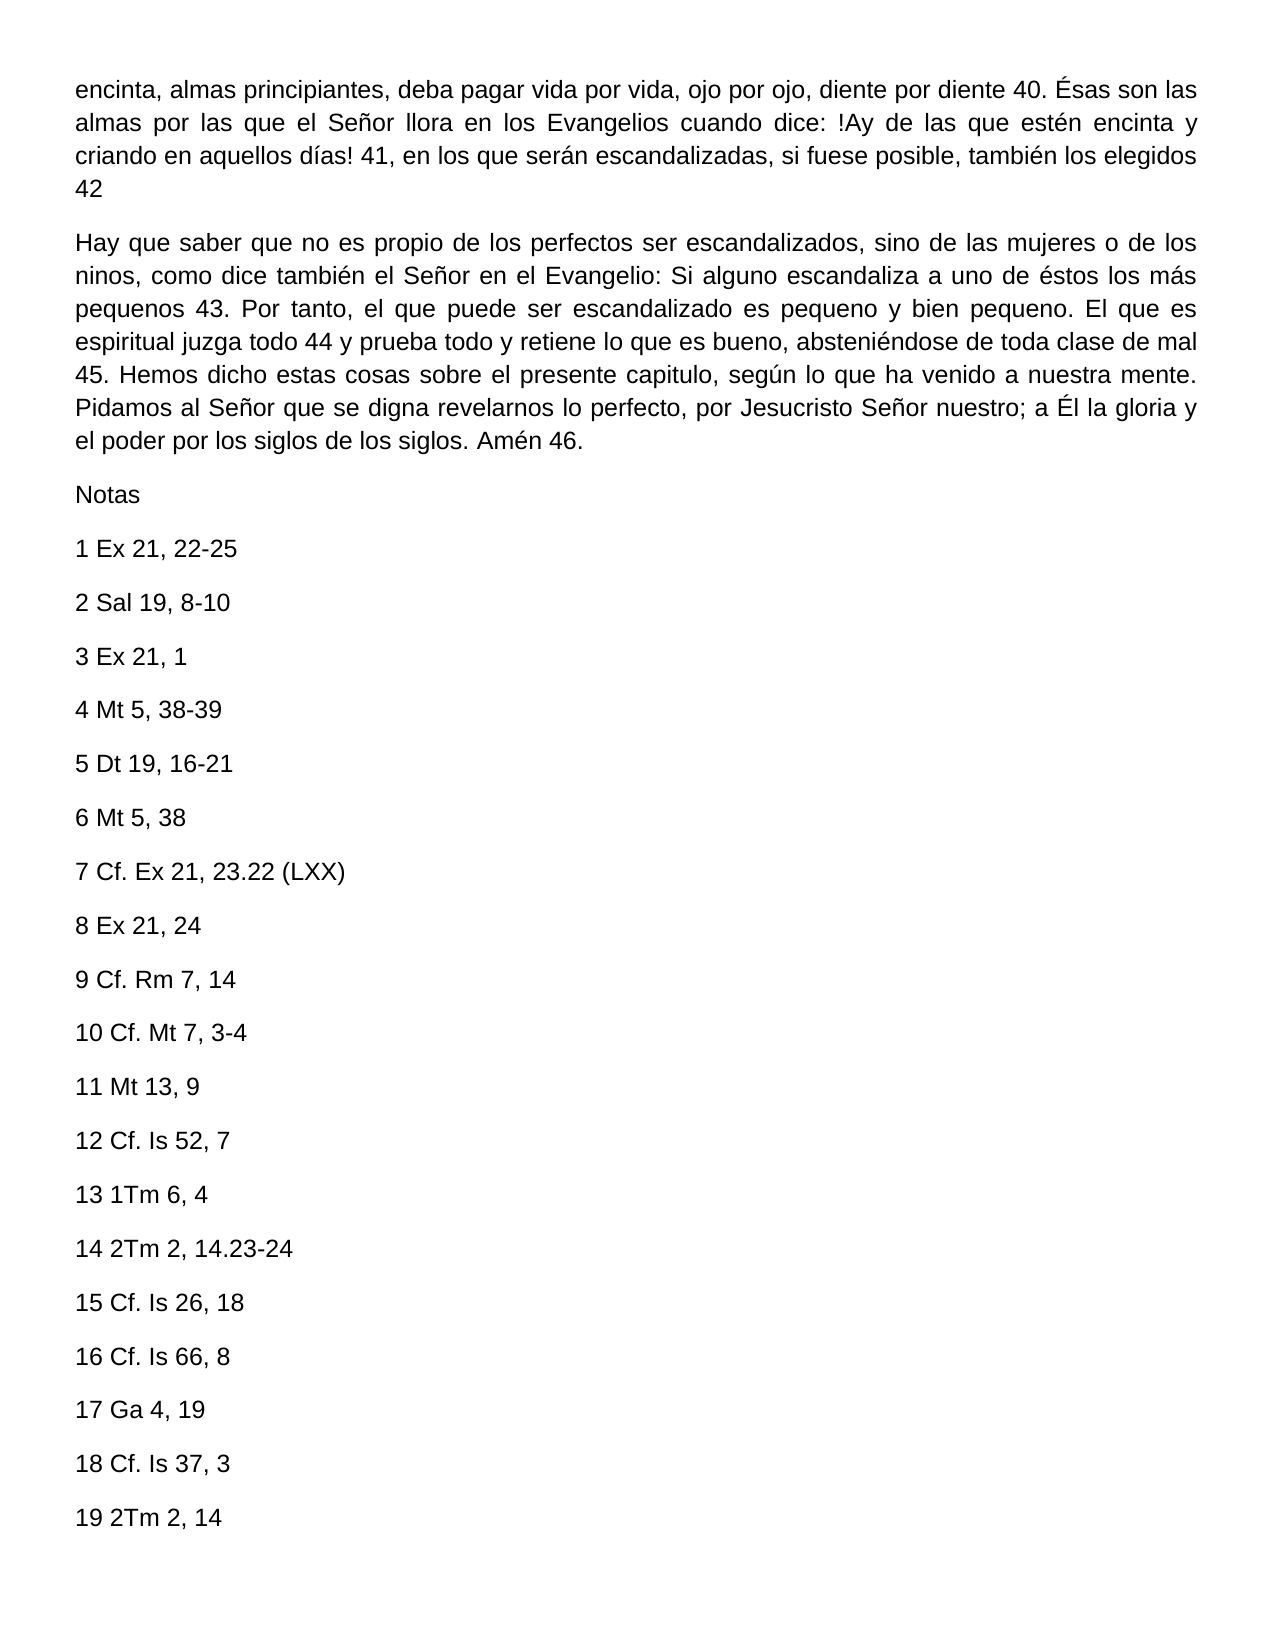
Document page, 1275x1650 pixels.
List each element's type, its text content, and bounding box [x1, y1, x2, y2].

text 5 Dt 19, 16-21 [75, 749, 1200, 778]
text 14 2Tm 2, 14.23-24 [75, 1234, 1200, 1263]
text 17 Ga 4, 19 [75, 1395, 1200, 1424]
text 19 2Tm 2, 14 [75, 1503, 1200, 1532]
text 13 1Tm 6, 4 [75, 1180, 1200, 1209]
text 1 Ex 21, 22-25 [75, 534, 1200, 562]
text 18 Cf. Is 37, 3 [75, 1449, 1200, 1478]
text 6 Mt 5, 38 [75, 803, 1200, 832]
text 16 Cf. Is 66, 8 [75, 1342, 1200, 1370]
text Hay que saber que no es propio de los perfectos ser escandalizados, sino de las mujeres o de los ninos, como dice también el Señor en el Evangelio: Si alguno escandaliza a uno de éstos los más pequenos 43. Por tanto, el que puede ser escandalizado es pequeno y bien pequeno. El que es espiritual juzga todo 44 y prueba todo y retiene lo que es bueno, absteniéndose de toda clase de mal 45. Hemos dicho estas cosas sobre el presente capitulo, según lo que ha venido a nuestra mente. Pidamos al Señor que se digna revelarnos lo perfecto, por Jesucristo Señor nuestro; a Él la gloria y el poder por los siglos de los siglos. Amén 46. [75, 228, 1200, 455]
text 15 Cf. Is 26, 18 [75, 1288, 1200, 1316]
text 9 Cf. Rm 7, 14 [75, 964, 1200, 993]
text Notas [75, 480, 1200, 509]
text 3 Ex 21, 1 [75, 641, 1200, 670]
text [75, 75, 1200, 203]
text 2 Sal 19, 8-10 [75, 588, 1200, 616]
text 7 Cf. Ex 21, 23.22 (LXX) [75, 857, 1200, 886]
text 12 Cf. Is 52, 7 [75, 1126, 1200, 1155]
text 10 Cf. Mt 7, 3-4 [75, 1018, 1200, 1047]
text 8 Ex 21, 24 [75, 911, 1200, 939]
text 11 Mt 13, 9 [75, 1072, 1200, 1101]
text 4 Mt 5, 38-39 [75, 695, 1200, 724]
